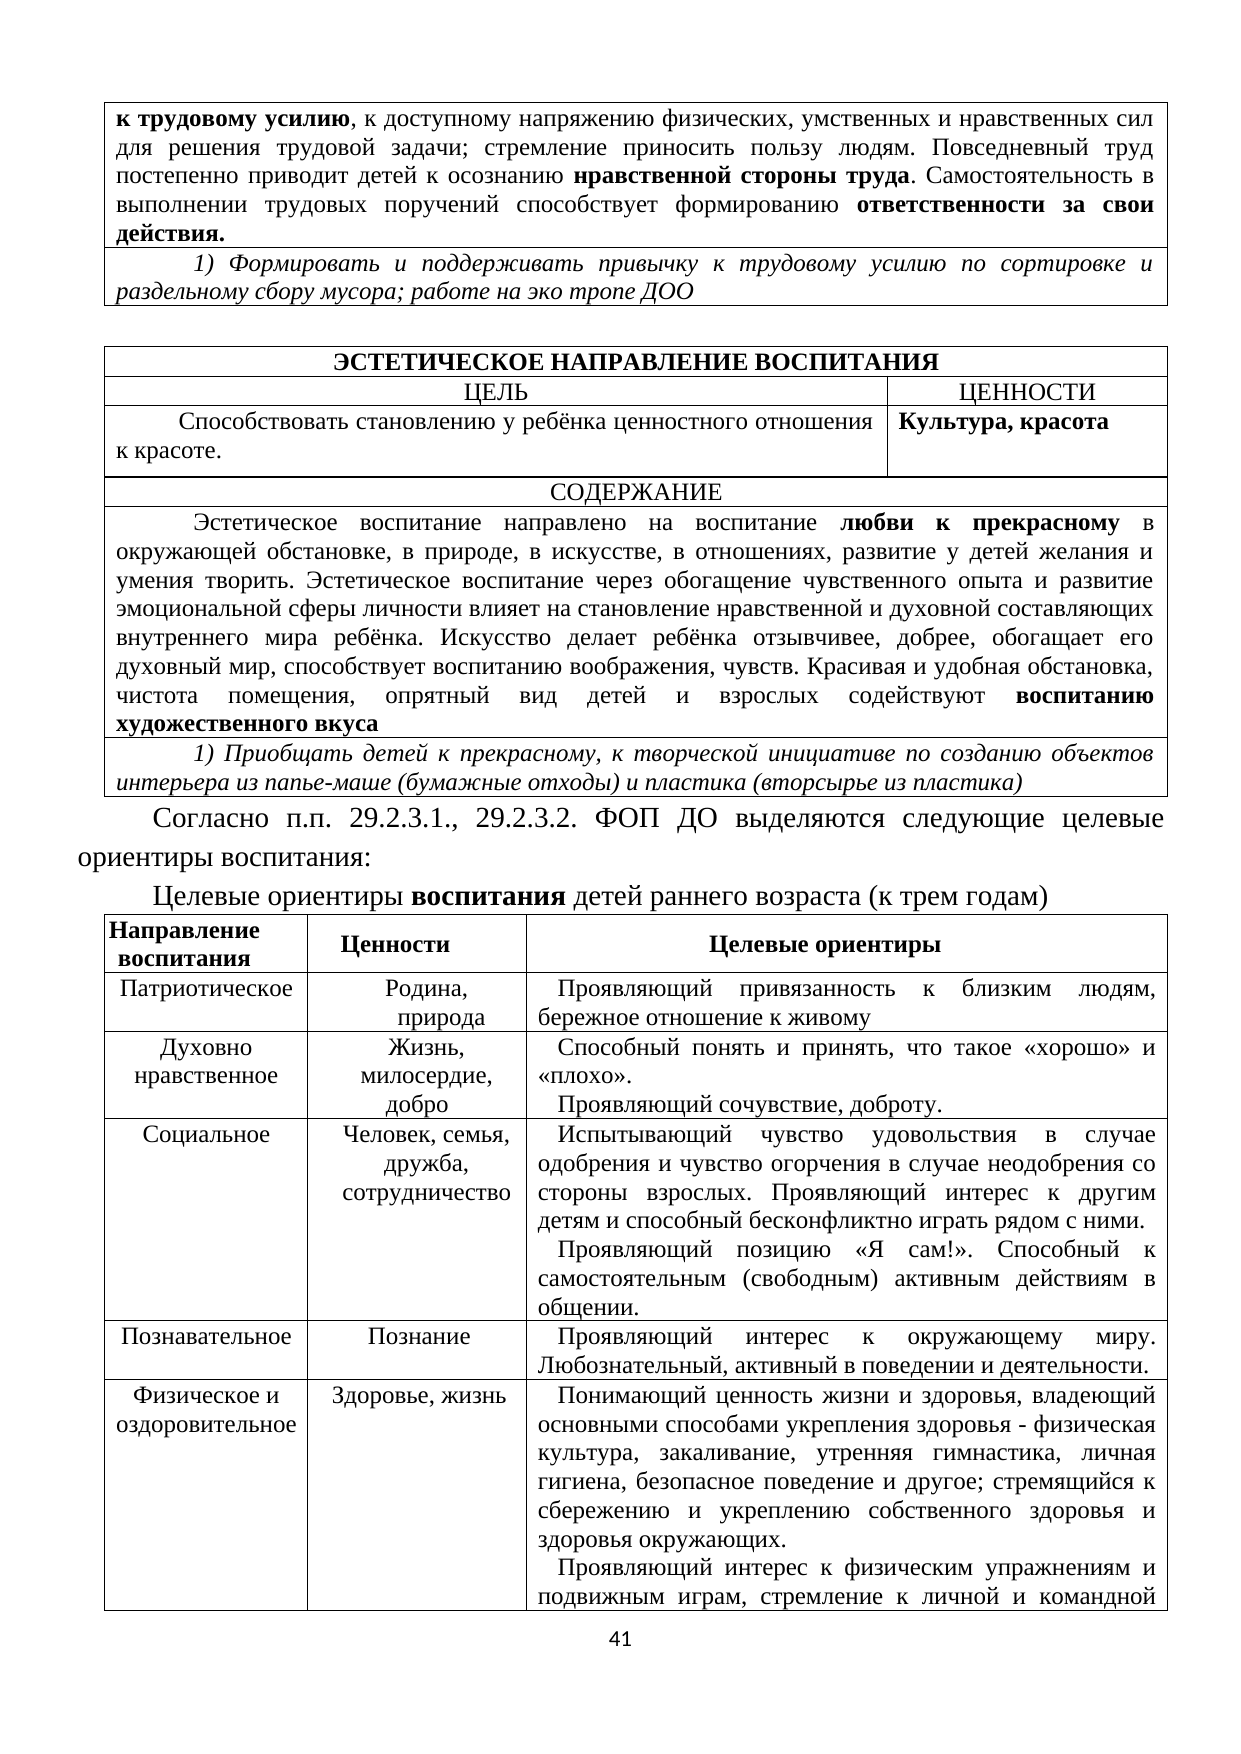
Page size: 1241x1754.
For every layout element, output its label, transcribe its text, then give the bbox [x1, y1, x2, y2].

table_cell Познание [308, 1321, 526, 1379]
table_cell Человек, семья, дружба, сотрудничество [308, 1119, 526, 1320]
table_cell ЦЕЛЬ [105, 377, 887, 405]
table_cell СОДЕРЖАНИЕ [105, 478, 1167, 506]
table_cell Социальное [105, 1119, 307, 1320]
table_cell Родина, природа [308, 973, 526, 1031]
table_cell Проявляющий привязанность к близким людям, бережное отношение к живому [527, 973, 1167, 1031]
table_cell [105, 103, 1167, 247]
table_cell ЦЕННОСТИ [888, 377, 1167, 405]
table_cell Жизнь, милосердие, добро [308, 1032, 526, 1118]
table_cell Духовно нравственное [105, 1032, 307, 1118]
table_header Ценности [308, 915, 526, 972]
table_header Целевые ориентиры [527, 915, 1167, 972]
table_cell Испытывающий чувство удовольствия в случае одобрения и чувство огорчения в случае неодобрения со стороны взрослых. Проявляющий интерес к другим детям и способный бесконфликтно играть рядом с ними. Проявляющий позицию «Я сам!». Способный к самостоятельным (свободным) активным действиям в общении. [527, 1119, 1167, 1320]
table_cell Проявляющий интерес к окружающему миру. Любознательный, активный в поведении и деятельности. [527, 1321, 1167, 1379]
table_cell Патриотическое [105, 973, 307, 1031]
table_cell Способный понять и принять, что такое «хорошо» и «плохо». Проявляющий сочувствие, доброту. [527, 1032, 1167, 1118]
table_cell Культура, красота [888, 406, 1167, 476]
table_cell Познавательное [105, 1321, 307, 1379]
table_cell Способствовать становлению у ребёнка ценностного отношения к красоте. [105, 406, 887, 476]
table_cell Эстетическое воспитание направлено на воспитание любви к прекрасному в окружающей обстановке, в природе, в искусстве, в отношениях, развитие у детей желания и умения творить. Эстетическое воспитание через обогащение чувственного опыта и развитие эмоциональной сферы личности влияет на становление нравственной и духовной составляющих внутреннего мира ребёнка. Искусство делает ребёнка отзывчивее, добрее, обогащает его духовный мир, способствует воспитанию воображения, чувств. Красивая и удобная обстановка, чистота помещения, опрятный вид детей и взрослых содействуют воспитанию художественного вкуса [105, 507, 1167, 737]
table_header Направление воспитания [105, 915, 307, 972]
text Согласно п.п. 29.2.3.1., 29.2.3.2. ФОП ДО выделяются следующие целевые ориентиры воспитания: [77, 797, 1165, 875]
table_header ЭСТЕТИЧЕСКОЕ НАПРАВЛЕНИЕ ВОСПИТАНИЯ [105, 347, 1167, 376]
table_cell Здоровье, жизнь [308, 1380, 526, 1610]
table_cell Физическое и оздоровительное [105, 1380, 307, 1610]
table_cell 1) Приобщать детей к прекрасному, к творческой инициативе по созданию объектов интерьера из папье-маше (бумажные отходы) и пластика (вторсырье из пластика) [105, 738, 1167, 796]
table_cell 1) Формировать и поддерживать привычку к трудовому усилию по сортировке и раздельному сбору мусора; работе на эко тропе ДОО [105, 248, 1167, 305]
text Целевые ориентиры воспитания детей раннего возраста (к трем годам) [77, 875, 1165, 914]
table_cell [527, 1380, 1167, 1610]
